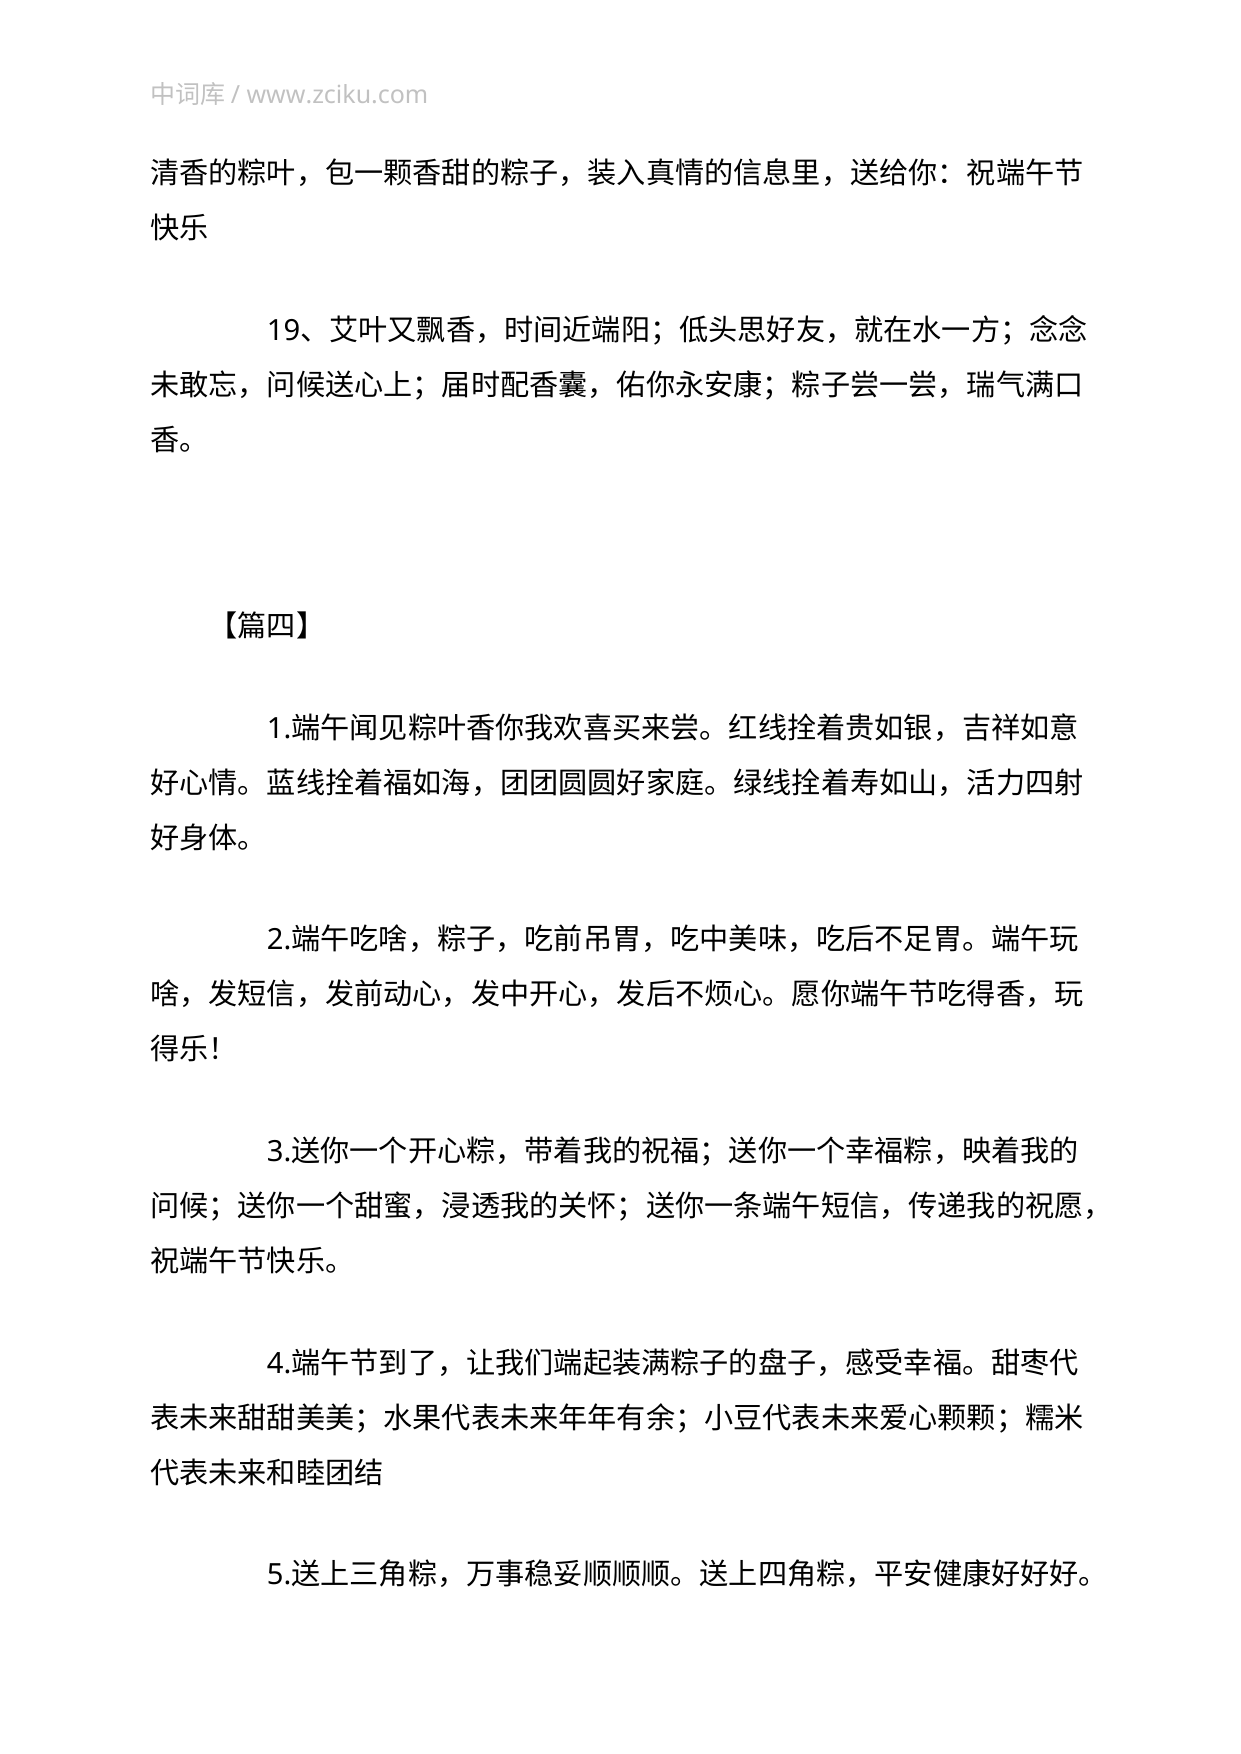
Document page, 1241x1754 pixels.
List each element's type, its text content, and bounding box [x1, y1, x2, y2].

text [150, 150, 1090, 247]
text 1.端午闻见粽叶香你我欢喜买来尝。红线拴着贵如银，吉祥如意好心情。蓝线拴着福如海，团团圆圆好家庭。绿线拴着寿如山，活力四射好身体。 [150, 704, 1090, 856]
text 【篇四】 [150, 602, 1090, 645]
text 3.送你一个开心粽，带着我的祝福；送你一个幸福粽，映着我的问候；送你一个甜蜜，浸透我的关怀；送你一条端午短信，传递我的祝愿，祝端午节快乐。 [150, 1128, 1090, 1280]
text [150, 1551, 1090, 1593]
text 4.端午节到了，让我们端起装满粽子的盘子，感受幸福。甜枣代表未来甜甜美美；水果代表未来年年有余；小豆代表未来爱心颗颗；糯米代表未来和睦团结 [150, 1339, 1090, 1491]
text 19、艾叶又飘香，时间近端阳；低头思好友，就在水一方；念念未敢忘，问候送心上；届时配香囊，佑你永安康；粽子尝一尝，瑞气满口香。 [150, 307, 1090, 459]
text 2.端午吃啥，粽子，吃前吊胃，吃中美味，吃后不足胃。端午玩啥，发短信，发前动心，发中开心，发后不烦心。愿你端午节吃得香，玩得乐！ [150, 916, 1090, 1068]
